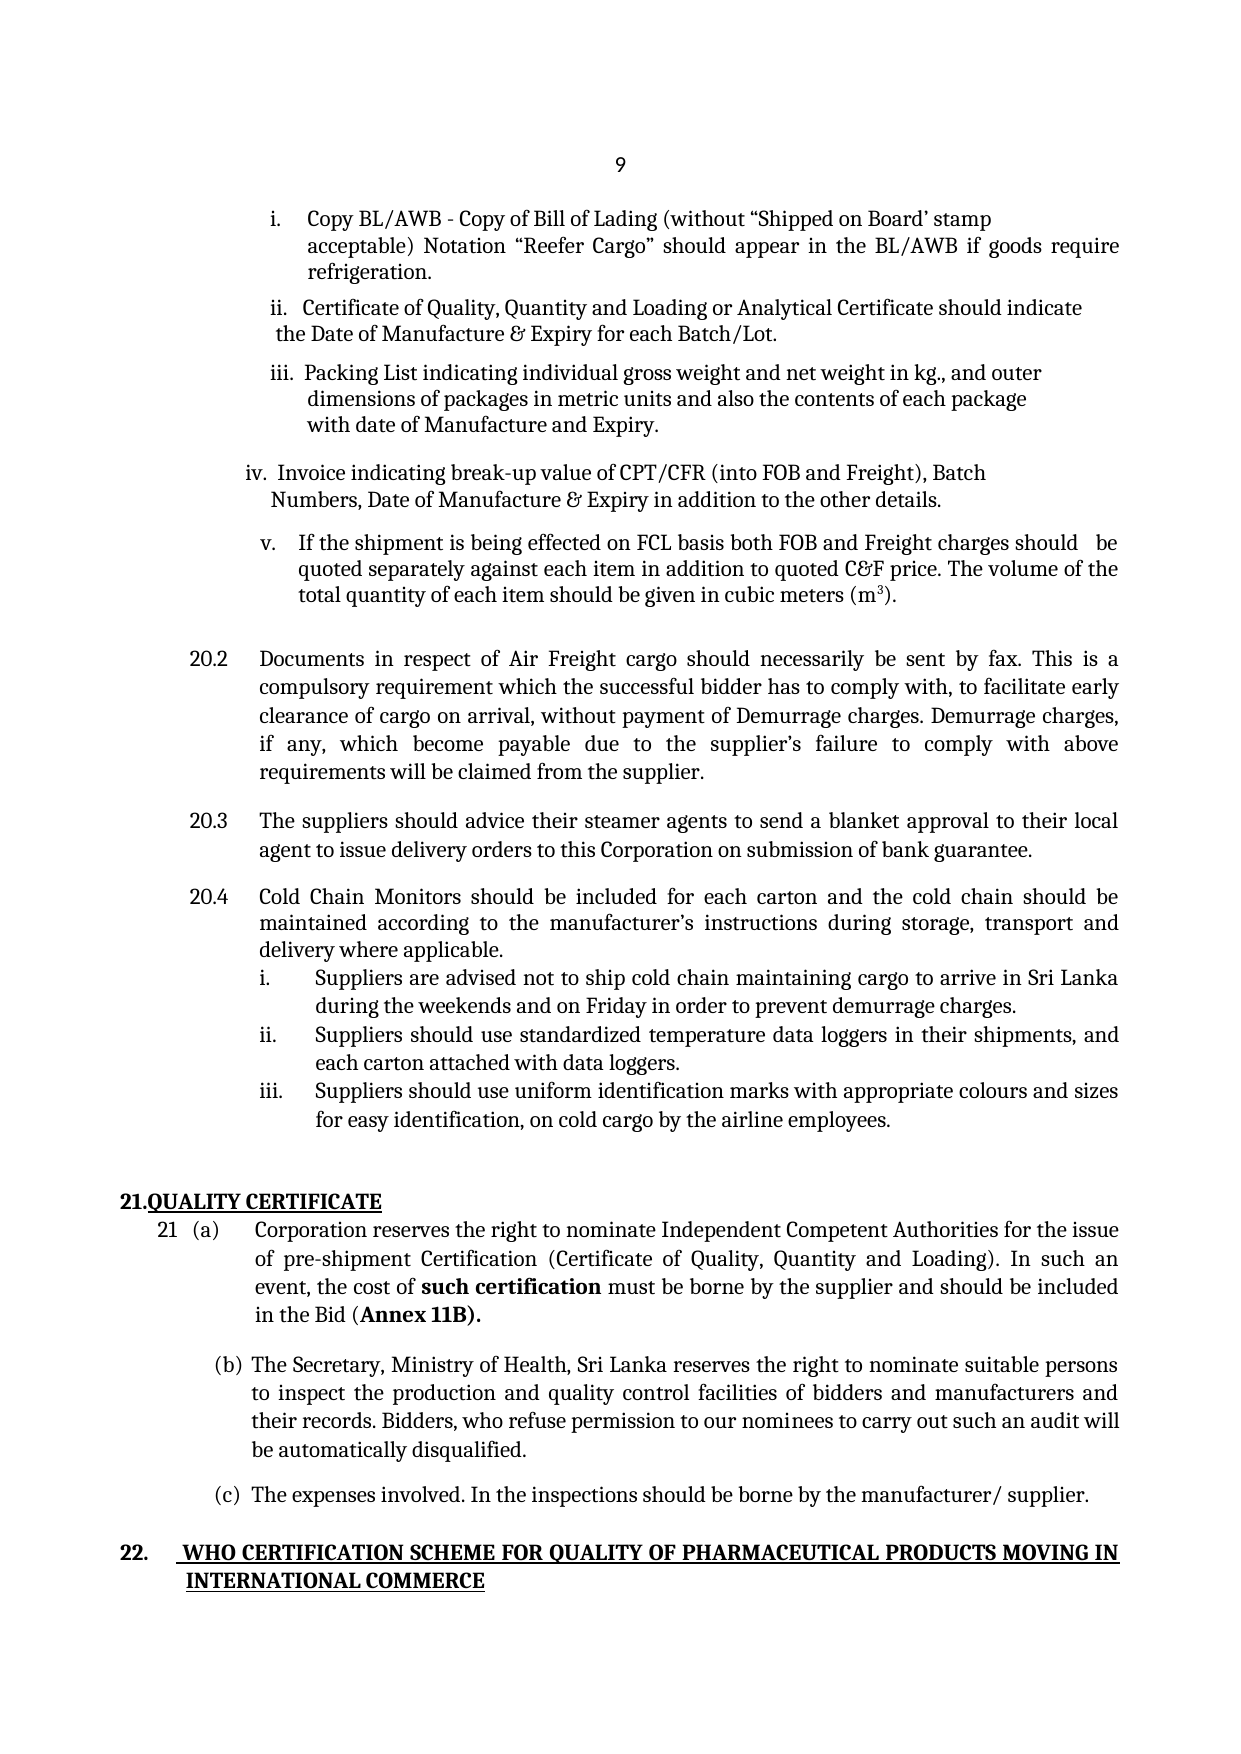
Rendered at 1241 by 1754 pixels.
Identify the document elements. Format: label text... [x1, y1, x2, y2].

text the Date of Manufacture & Expiry for each Batch/Lot. [195, 321, 1120, 347]
list The Secretary, Ministry of Health, Sri Lanka reserves the right to nominate suitable persons to inspect the production and quality control facilities of bidders and manufacturers and their records. Bidders, who refuse permission to our nominees to carry out such an audit will be automatically disqualified. [214, 1349, 1120, 1463]
text 20.4 Cold Chain Monitors should be included for each carton and the cold chain should be maintained according to the manufacturer’s instructions during storage, transport and delivery where applicable. [189, 884, 1120, 963]
text 21 (a) Corporation reserves the right to nominate Independent Competent Authorities for the issue of pre-shipment Certification (Certificate of Quality, Quantity and Loading). In such an event, the cost of such certification must be borne by the supplier and should be included in the Bid (Annex 11B). [157, 1215, 1120, 1328]
text iii. Packing List indicating individual gross weight and net weight in kg., and outer [195, 359, 1120, 386]
list The expenses involved. In the inspections should be borne by the manufacturer/ supplier. [214, 1479, 1120, 1508]
text Numbers, Date of Manufacture & Expiry in addition to the other details. [195, 486, 1120, 513]
text 20.3 The suppliers should advice their steamer agents to send a blanket approval to their local agent to issue delivery orders to this Corporation on submission of bank guarantee. [189, 806, 1120, 863]
list WHO CERTIFICATION SCHEME FOR QUALITY OF PHARMACEUTICAL PRODUCTS MOVING IN INTERNATIONAL COMMERCE [120, 1538, 1120, 1595]
text ii. Certificate of Quality, Quantity and Loading or Analytical Certificate should indicate [195, 295, 1120, 321]
list Suppliers are advised not to ship cold chain maintaining cargo to arrive in Sri Lanka during the weekends and on Friday in order to prevent demurrage charges. [259, 963, 1120, 1019]
list Suppliers should use uniform identification marks with appropriate colours and sizes for easy identification, on cold cargo by the airline employees. [259, 1076, 1120, 1133]
text iv. Invoice indicating break-up value of CPT/CFR (into FOB and Freight), Batch [195, 460, 1120, 486]
text acceptable) Notation “Reefer Cargo” should appear in the BL/AWB if goods require refrigeration. [307, 232, 1120, 285]
text with date of Manufacture and Expiry. [307, 412, 1120, 438]
list If the shipment is being effected on FCL basis both FOB and Freight charges should be quoted separately against each item in addition to quoted C&F price. The volume of the total quantity of each item should be given in cubic meters (m3). [261, 529, 1120, 608]
list Suppliers should use standardized temperature data loggers in their shipments, and each carton attached with data loggers. [259, 1019, 1120, 1076]
text 20.2 Documents in respect of Air Freight cargo should necessarily be sent by fax. This is a compulsory requirement which the successful bidder has to comply with, to facilitate early clearance of cargo on arrival, without payment of Demurrage charges. Demurrage charges, if any, which become payable due to the supplier’s failure to comply with above requirements will be claimed from the supplier. [189, 644, 1120, 785]
text dimensions of packages in metric units and also the contents of each package [307, 386, 1120, 412]
text 21.QUALITY CERTIFICATE [120, 1189, 1120, 1215]
list Copy BL/AWB - Copy of Bill of Lading (without “Shipped on Board’ stamp [270, 206, 1120, 232]
